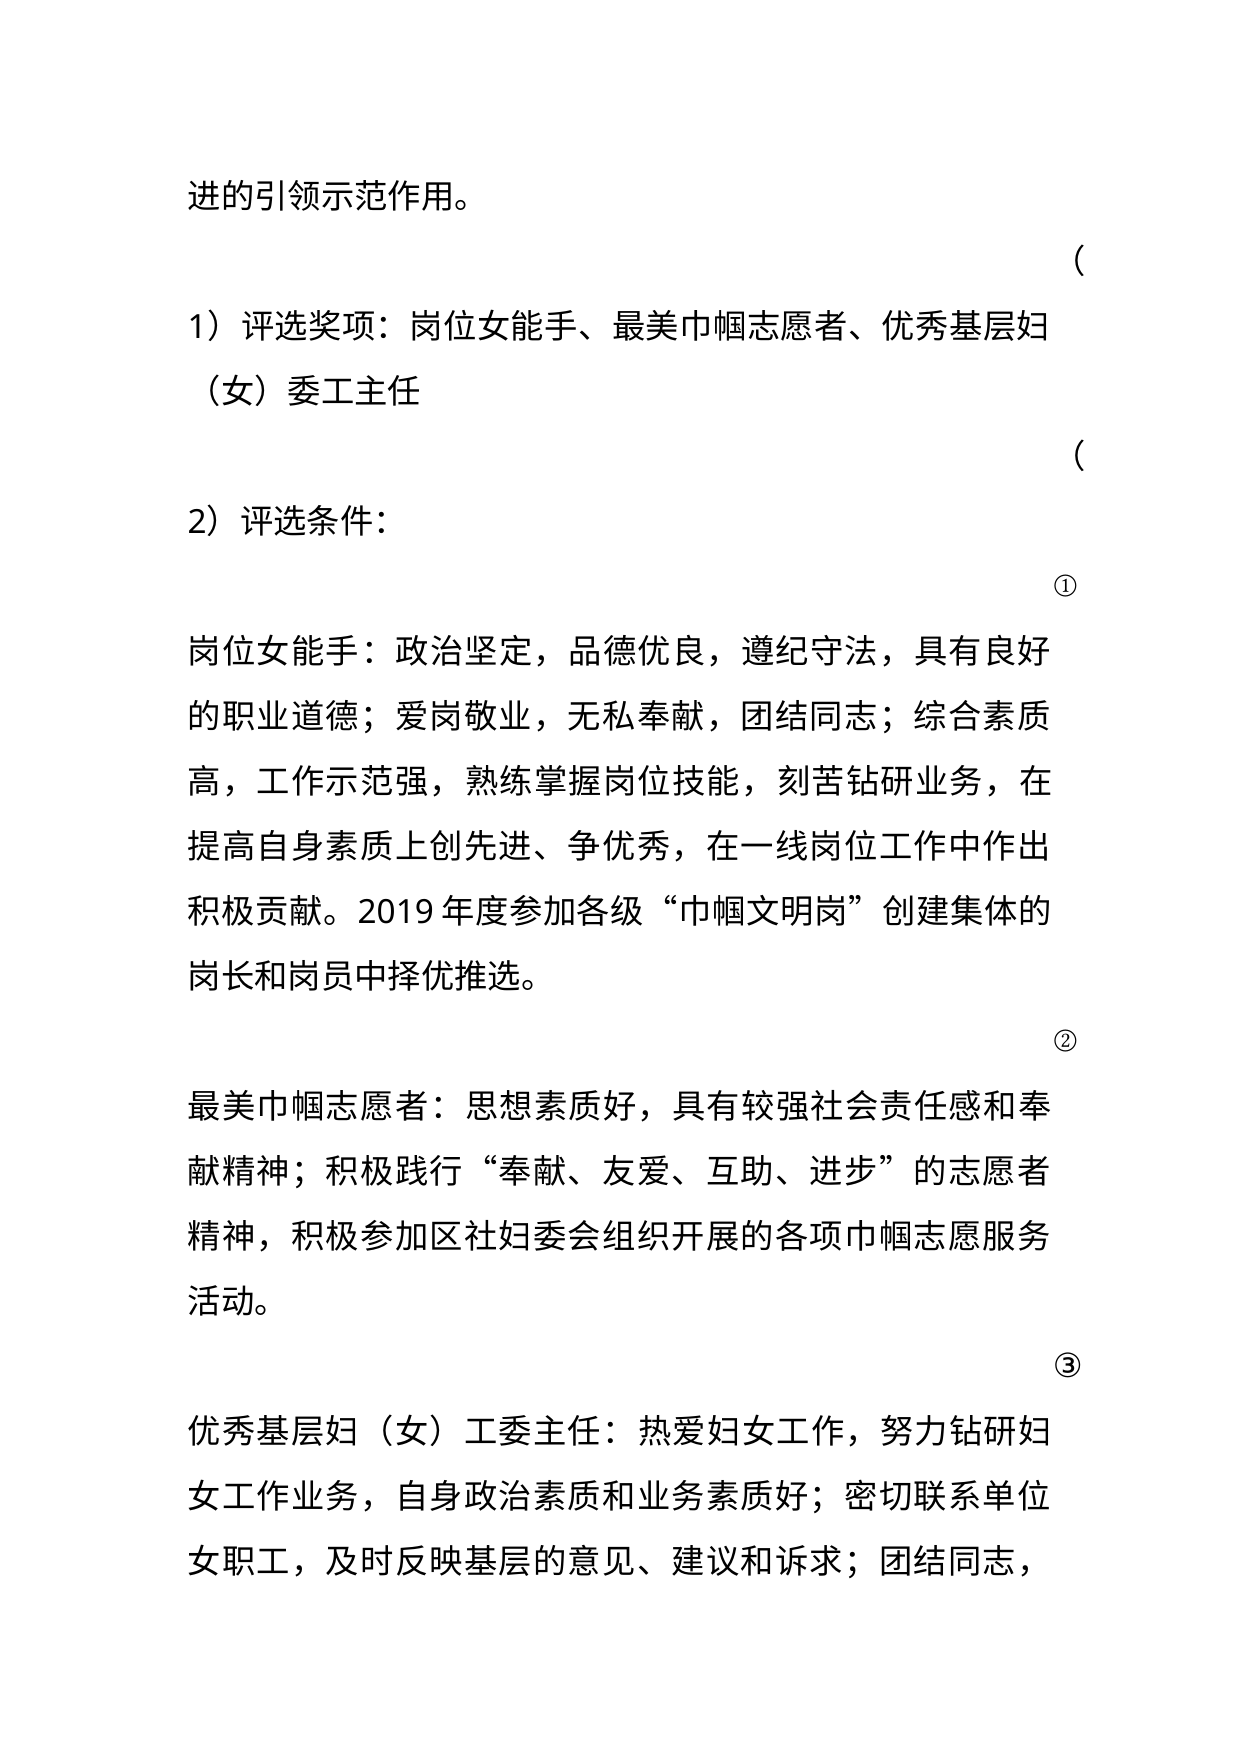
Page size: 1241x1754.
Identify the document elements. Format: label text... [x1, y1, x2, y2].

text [187, 1332, 1053, 1592]
text （2）评选条件： [187, 422, 1053, 552]
text ②最美巾帼志愿者：思想素质好，具有较强社会责任感和奉献精神；积极践行“奉献、友爱、互助、进步”的志愿者精神，积极参加区社妇委会组织开展的各项巾帼志愿服务活动。 [187, 1007, 1053, 1332]
text ①岗位女能手：政治坚定，品德优良，遵纪守法，具有良好的职业道德；爱岗敬业，无私奉献，团结同志；综合素质高，工作示范强，熟练掌握岗位技能，刻苦钻研业务，在提高自身素质上创先进、争优秀，在一线岗位工作中作出积极贡献。2019年度参加各级“巾帼文明岗”创建集体的岗长和岗员中择优推选。 [187, 552, 1053, 1007]
text （1）评选奖项：岗位女能手、最美巾帼志愿者、优秀基层妇（女）委工主任 [187, 227, 1053, 422]
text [187, 162, 1053, 227]
